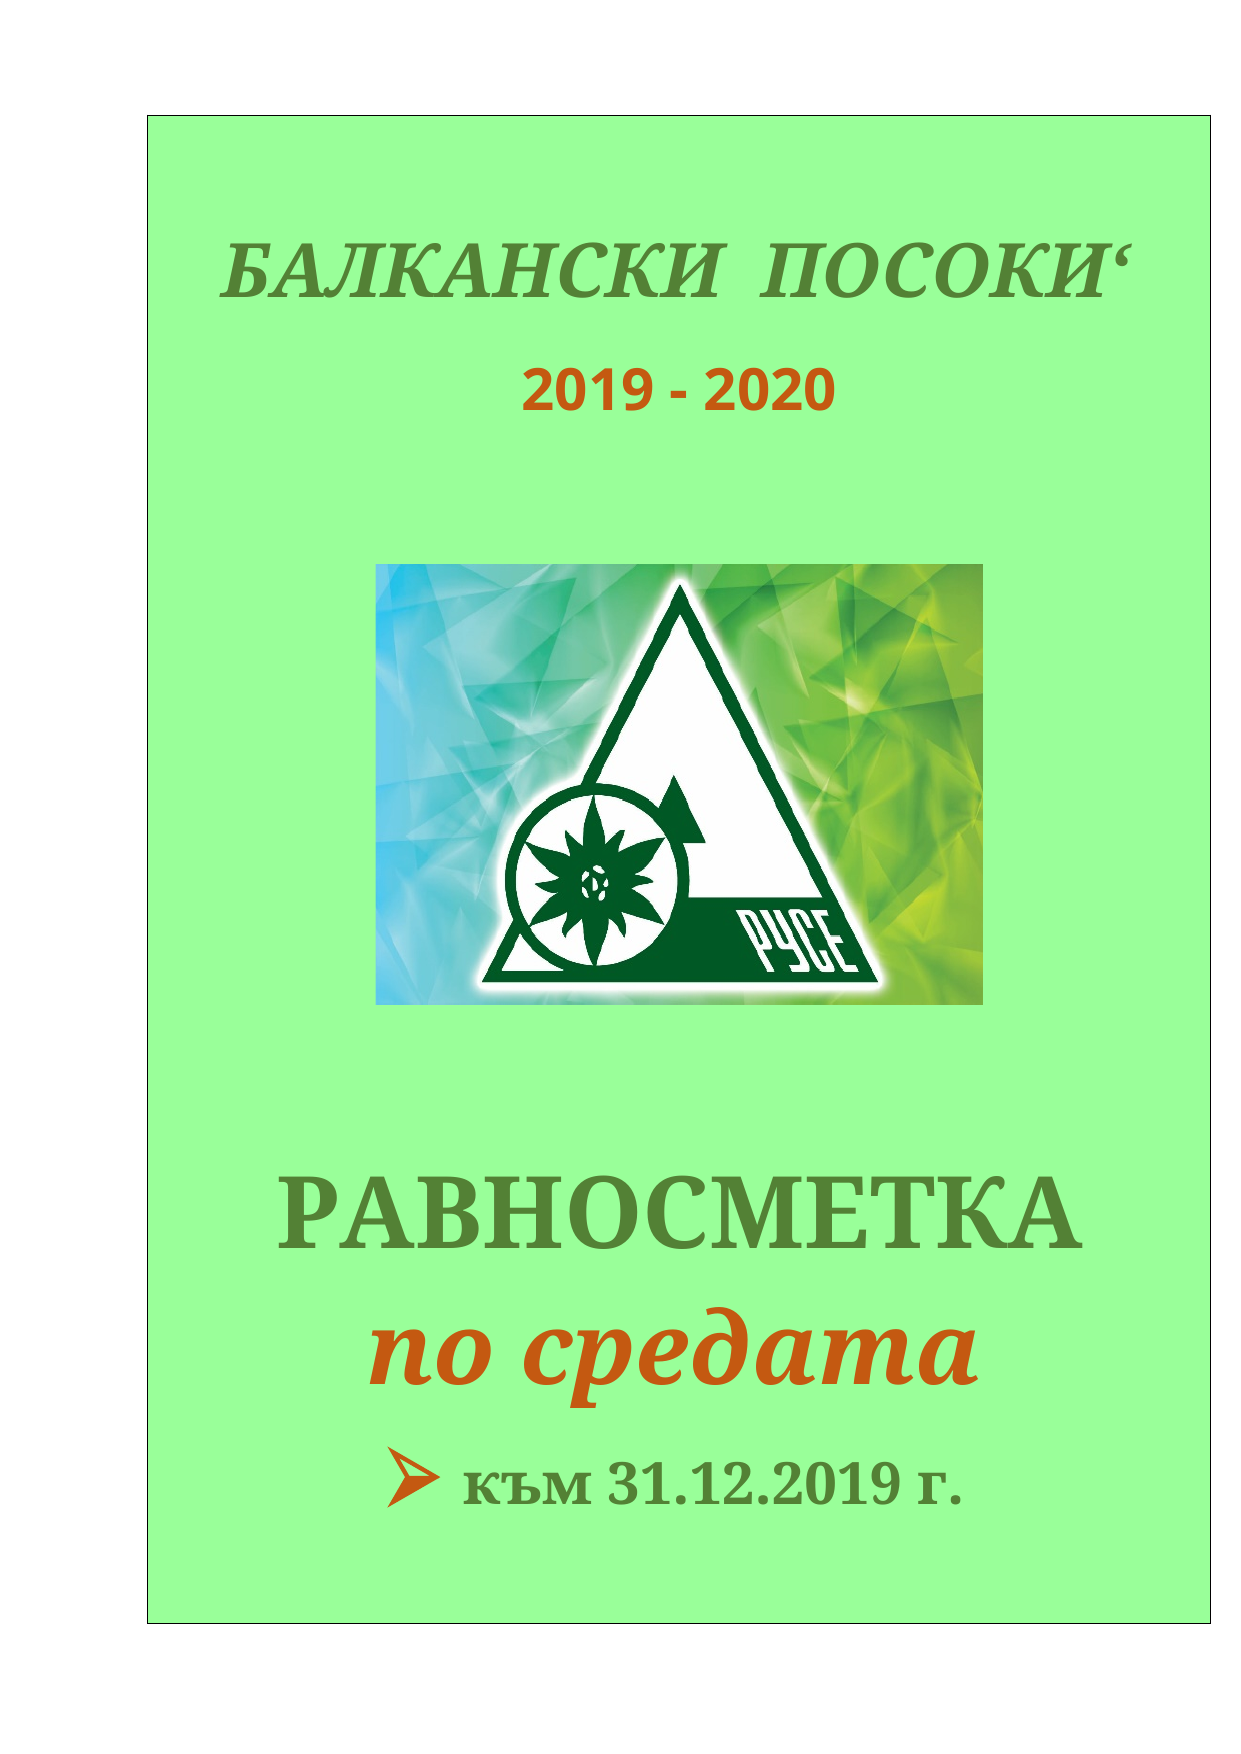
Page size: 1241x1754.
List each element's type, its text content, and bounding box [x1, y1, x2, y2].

table_header БАЛКАНСКИ ПОСОКИ‘ 2019 - 2020 РАВНОСМЕТКА по средата към 31.12.2019 г. [148, 116, 1210, 1623]
picture [375, 564, 983, 1005]
